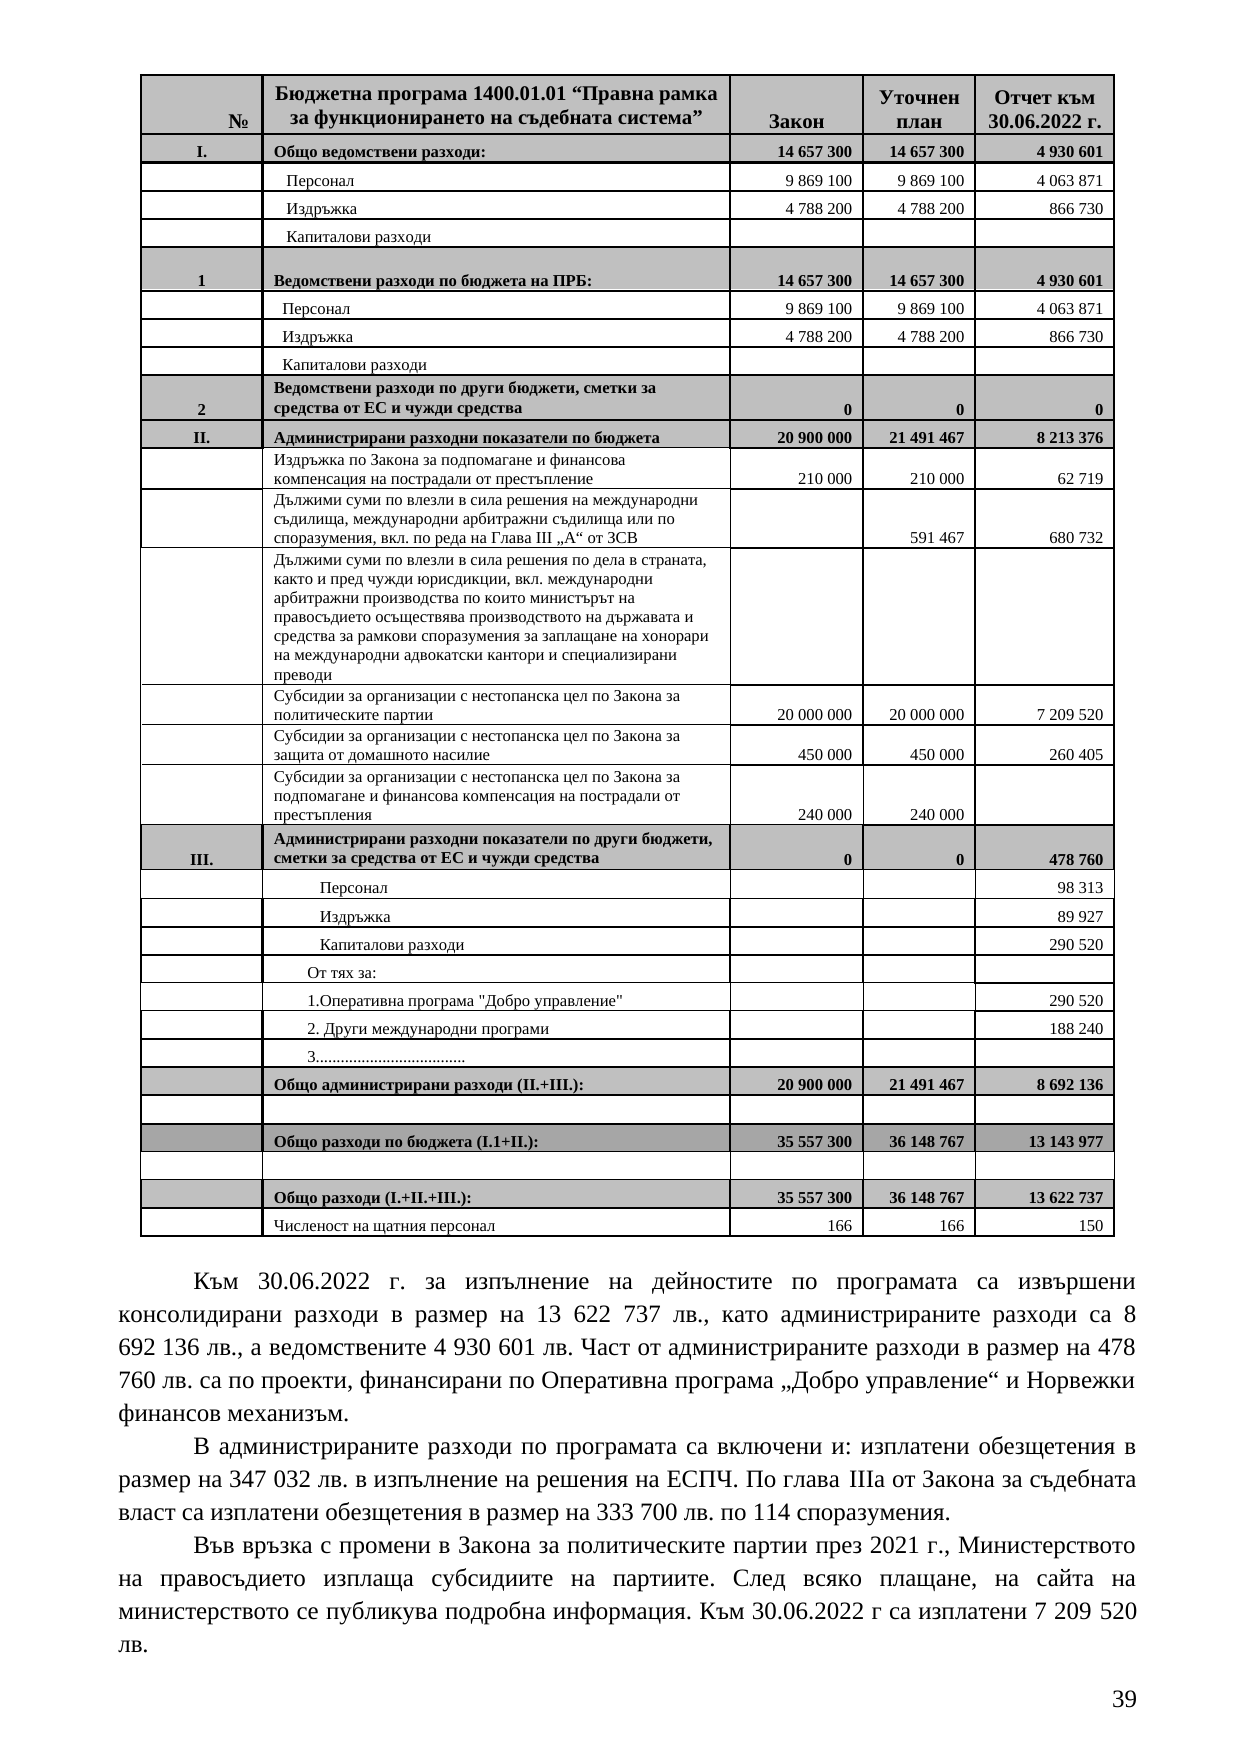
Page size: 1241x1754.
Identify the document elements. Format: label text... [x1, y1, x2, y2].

table_cell [141, 983, 262, 1010]
table_cell 4 063 871 [976, 292, 1113, 318]
table_cell Персонал [263, 870, 730, 897]
table_cell [864, 1096, 974, 1122]
table_cell 0 [731, 220, 862, 246]
table_cell 21 491 467 [864, 421, 974, 447]
table_cell 0 [731, 348, 862, 374]
table_cell [731, 899, 862, 926]
table_cell [976, 766, 1113, 824]
table_header Отчет към 30.06.2022 г. [976, 76, 1113, 133]
table_cell Персонал [264, 164, 729, 189]
table_cell 240 000 [731, 766, 863, 824]
table_cell 36 148 767 [864, 1180, 974, 1207]
table_cell [864, 983, 975, 1010]
table_cell 14 657 300 [864, 135, 974, 161]
table_cell 290 520 [976, 928, 1113, 954]
table_cell 0 [864, 826, 974, 869]
table_cell Капиталови разходи [264, 220, 729, 246]
table_cell [976, 549, 1113, 683]
table_cell Общо ведомствени разходи: [264, 135, 729, 161]
table_cell [142, 928, 261, 954]
table_cell 591 467 [864, 490, 974, 547]
table_cell 166 [864, 1209, 974, 1235]
table_cell [864, 549, 974, 683]
table_cell Издръжка [264, 899, 729, 926]
table_cell [142, 348, 261, 374]
table_cell 290 520 [976, 984, 1113, 1010]
table_cell [864, 1040, 974, 1066]
text Към 30.06.2022 г. за изпълнение на дейностите по програмата са извършени консолидирани разходи в размер на 13 622 737 лв., като администрираните разходи са 8 692 136 лв., а ведомствените 4 930 601 лв. Част от администрираните разходи в размер на 478 760 лв. са по проекти, финансирани по Оперативна програма „Добро управление“ и Норвежки финансов механизъм. [118, 1266, 1137, 1427]
table_cell 450 000 [731, 726, 862, 764]
table_cell Общо разходи по бюджета (І.1+ІІ.): [264, 1125, 729, 1151]
table_cell [142, 1180, 261, 1207]
table_cell [864, 956, 974, 982]
table_cell 20 000 000 [731, 686, 862, 724]
table_cell [731, 1011, 862, 1038]
table_cell 0 [864, 376, 974, 419]
table_cell І. [142, 135, 261, 161]
table_cell 0 [731, 825, 862, 869]
table_header Бюджетна програма 1400.01.01 “Правна рамка за функционирането на съдебната система” [264, 76, 729, 133]
table_cell 20 900 000 [731, 421, 862, 447]
table_cell [141, 764, 262, 824]
table_cell 9 869 100 [864, 164, 974, 189]
table_cell 0 [976, 348, 1113, 374]
table_cell Численост на щатния персонал [264, 1209, 729, 1235]
table_cell [142, 164, 261, 189]
table_cell [142, 1040, 261, 1066]
table_cell 240 000 [864, 766, 974, 824]
table_cell [731, 928, 862, 954]
table_cell 20 000 000 [864, 686, 974, 724]
table_header Уточнен план [864, 76, 974, 133]
table_cell Субсидии за организации с нестопанска цел по Закона за политическите партии [263, 685, 730, 724]
table_cell [976, 956, 1113, 982]
table_cell Издръжка [264, 320, 729, 346]
table_cell [142, 1068, 261, 1094]
table_cell [142, 1096, 261, 1122]
table_cell 0 [731, 490, 862, 547]
table_cell [731, 870, 863, 897]
table_cell 9 869 100 [731, 292, 862, 318]
table_cell [976, 1152, 1114, 1179]
table_cell 14 657 300 [864, 248, 974, 289]
table_cell От тях за: [264, 956, 729, 982]
table_cell ІІ. [142, 421, 261, 447]
table_cell Дължими суми по влезли в сила решения по дела в страната, както и пред чужди юрисдикции, вкл. международни арбитражни производства по които министърът на правосъдието осъществява производството на държавата и средства за рамкови споразумения за заплащане на хонорари на международни адвокатски кантори и специализирани преводи [263, 548, 730, 683]
table_cell 21 491 467 [864, 1068, 974, 1094]
table_cell 210 000 [864, 449, 974, 488]
table_cell Ведомствени разходи по бюджета на ПРБ: [264, 248, 729, 289]
table_cell [142, 1011, 261, 1038]
table_cell [864, 1011, 974, 1038]
table_cell Субсидии за организации с нестопанска цел по Закона за подпомагане и финансова компенсация на пострадали от престъпления [263, 765, 730, 824]
table_cell Ведомствени разходи по други бюджети, сметки за средства от ЕС и чужди средства [264, 376, 729, 419]
table_cell 89 927 [976, 899, 1113, 926]
table_cell Общо администрирани разходи (ІІ.+ІІІ.): [264, 1068, 729, 1094]
table_cell Администрирани разходни показатели по други бюджети, сметки за средства от ЕС и чужди средства [264, 825, 729, 869]
table_cell [263, 1152, 730, 1179]
table_cell [142, 192, 261, 218]
table_cell [142, 899, 261, 926]
table_cell 0 [976, 376, 1113, 419]
table_cell [864, 1152, 975, 1179]
table_cell 14 657 300 [731, 135, 862, 161]
table_cell 62 719 [976, 449, 1113, 488]
table_cell 260 405 [976, 726, 1113, 764]
table_cell [264, 1096, 729, 1122]
table_cell 2. Други международни програми [264, 1011, 729, 1038]
table_cell 0 [731, 376, 862, 419]
table_cell 0 [864, 348, 974, 374]
table_cell [864, 870, 975, 897]
table_cell 9 869 100 [864, 292, 974, 318]
table_cell [731, 1040, 862, 1066]
table_cell [141, 870, 262, 897]
table_cell 4 788 200 [864, 192, 974, 218]
table_header Закон [731, 76, 862, 133]
table_cell [976, 1040, 1113, 1066]
table_cell [142, 1125, 261, 1151]
table_cell 1 [142, 248, 261, 289]
text Във връзка с промени в Закона за политическите партии през 2021 г., Министерството на правосъдието изплаща субсидиите на партиите. След всяко плащане, на сайта на министерството се публикува подробна информация. Към 30.06.2022 г са изплатени 7 209 520 лв. [118, 1530, 1137, 1658]
table_cell 4 063 871 [976, 164, 1113, 189]
table_cell [731, 549, 862, 683]
table_cell [864, 899, 974, 926]
table_cell [731, 1096, 862, 1122]
table_cell Субсидии за организации с нестопанска цел по Закона за защита от домашното насилие [263, 725, 730, 764]
table_cell Персонал [264, 292, 729, 318]
table_cell 4 930 601 [976, 248, 1113, 289]
table_cell [142, 956, 261, 982]
table_cell [731, 956, 862, 982]
table_cell 150 [976, 1209, 1113, 1235]
table_cell 14 657 300 [731, 248, 862, 289]
table_cell 98 313 [976, 870, 1114, 897]
table_cell 166 [731, 1209, 862, 1235]
table_cell [141, 724, 262, 764]
table_cell 13 143 977 [976, 1125, 1113, 1151]
table_cell 866 730 [976, 320, 1113, 346]
table_cell 866 730 [976, 192, 1113, 218]
table_cell [731, 1152, 863, 1179]
table_cell 0 [864, 220, 974, 246]
table_cell [142, 449, 262, 488]
table_cell 20 900 000 [731, 1068, 862, 1094]
table_cell Издръжка [264, 192, 729, 218]
table_cell 0 [976, 220, 1113, 246]
table_cell 188 240 [976, 1012, 1113, 1038]
table_cell Администрирани разходни показатели по бюджета [264, 421, 729, 447]
table_cell 450 000 [864, 726, 974, 764]
table_cell [142, 1209, 261, 1235]
table_cell 210 000 [731, 449, 862, 488]
table_cell 4 788 200 [731, 192, 862, 218]
table_cell 680 732 [976, 490, 1113, 547]
table_header № [142, 76, 261, 133]
table_cell [142, 292, 261, 318]
table_cell 8 213 376 [976, 421, 1113, 447]
table_cell 35 557 300 [731, 1125, 862, 1151]
table_cell 1.Оперативна програма "Добро управление" [263, 983, 730, 1010]
table_cell [142, 220, 261, 246]
table_cell ІІІ. [142, 825, 261, 869]
table_cell Общо разходи (І.+ІІ.+ІІІ.): [264, 1180, 729, 1207]
table_cell 2 [142, 376, 261, 419]
table_cell 35 557 300 [731, 1180, 862, 1207]
table_cell 4 788 200 [864, 320, 974, 346]
table_cell [976, 1096, 1113, 1122]
table_cell [731, 983, 863, 1010]
table_cell 478 760 [976, 826, 1113, 869]
table_cell Дължими суми по влезли в сила решения на международни съдилища, международни арбитражни съдилища или по споразумения, вкл. по реда на Глава III „А“ от ЗСВ [263, 489, 730, 547]
table_cell 3.................................... [264, 1040, 729, 1066]
table_cell [142, 320, 261, 346]
table_cell Издръжка по Закона за подпомагане и финансова компенсация на пострадали от престъпление [263, 448, 730, 488]
table_cell Капиталови разходи [264, 348, 729, 374]
table_cell [141, 684, 262, 724]
table_cell Капиталови разходи [264, 928, 729, 954]
table_cell 9 869 100 [731, 164, 862, 189]
table_cell [141, 548, 262, 683]
table_cell [864, 928, 974, 954]
text В администрираните разходи по програмата са включени и: изплатени обезщетения в размер на 347 032 лв. в изпълнение на решения на ЕСПЧ. По глава IIIа от Закона за съдебната власт са изплатени обезщетения в размер на 333 700 лв. по 114 споразумения. [118, 1431, 1137, 1526]
table_cell 4 788 200 [731, 320, 862, 346]
table_cell 7 209 520 [976, 686, 1113, 724]
table_cell 36 148 767 [864, 1125, 974, 1151]
table_cell 4 930 601 [976, 135, 1113, 161]
table_cell 8 692 136 [976, 1068, 1113, 1094]
table_cell 13 622 737 [976, 1180, 1113, 1207]
table_cell [141, 1152, 262, 1179]
table_cell [142, 490, 262, 547]
